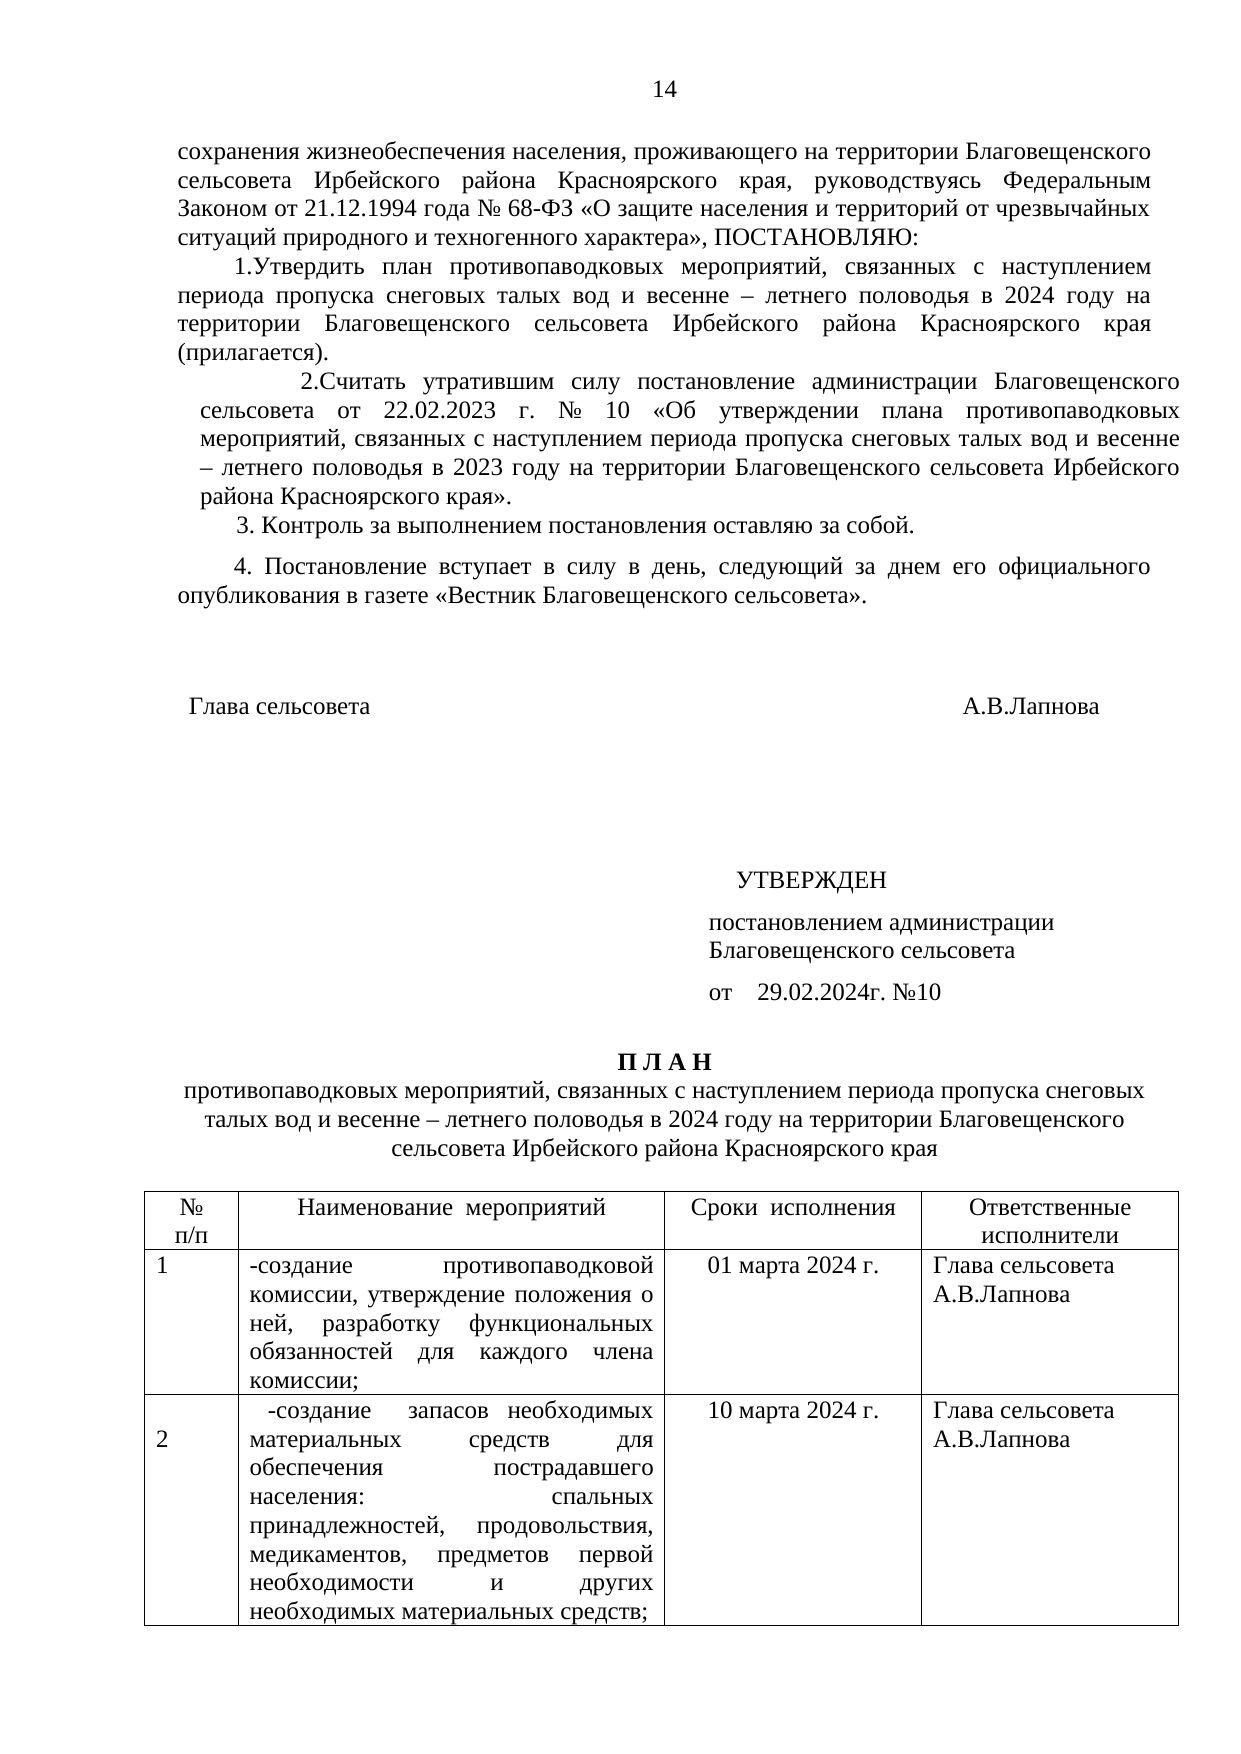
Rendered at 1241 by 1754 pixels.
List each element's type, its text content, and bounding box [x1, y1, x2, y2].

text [177, 136, 1152, 251]
text постановлением администрации Благовещенского сельсовета [709, 907, 1152, 964]
table_cell -создание противопаводковой комиссии, утверждение положения о ней, разработку функциональных обязанностей для каждого члена комиссии; [239, 1250, 664, 1394]
table_header Сроки исполнения [665, 1192, 921, 1249]
table_header Наименование мероприятий [239, 1192, 664, 1249]
text от 29.02.2024г. №10 [709, 977, 1152, 1006]
text 1.Утвердить план противопаводковых мероприятий, связанных с наступлением периода пропуска снеговых талых вод и весенне – летнего половодья в 2024 году на территории Благовещенского сельсовета Ирбейского района Красноярского края (прилагается). [177, 251, 1152, 366]
table_cell Глава сельсовета А.В.Лапнова [922, 1395, 1178, 1625]
table_cell 1 [145, 1250, 238, 1394]
text П Л А Н [177, 1047, 1152, 1076]
text УТВЕРЖДЕН [177, 866, 1152, 894]
table_header Ответственные исполнители [922, 1192, 1178, 1249]
table_cell 01 марта 2024 г. [665, 1250, 921, 1394]
text противопаводковых мероприятий, связанных с наступлением периода пропуска снеговых талых вод и весенне – летнего половодья в 2024 году на территории Благовещенского сельсовета Ирбейского района Красноярского края [177, 1076, 1152, 1162]
table_cell -создание запасов необходимых материальных средств для обеспечения пострадавшего населения: спальных принадлежностей, продовольствия, медикаментов, предметов первой необходимости и других необходимых материальных средств; [239, 1395, 664, 1625]
text 3. Контроль за выполнением постановления оставляю за собой. [177, 510, 1152, 538]
table_header 2.Считать утратившим силу постановление администрации Благовещенского сельсовета от 22.02.2023 г. № 10 «Об утверждении плана противопаводковых мероприятий, связанных с наступлением периода пропуска снеговых талых вод и весенне – летнего половодья в 2023 году на территории Благовещенского сельсовета Ирбейского района Красноярского края». [189, 366, 1192, 510]
text 4. Постановление вступает в силу в день, следующий за днем его официального опубликования в газете «Вестник Благовещенского сельсовета». [177, 551, 1152, 608]
table_cell 2 [145, 1395, 238, 1625]
table_header А.В.Лапнова [656, 691, 1152, 732]
table_cell 10 марта 2024 г. [665, 1395, 921, 1625]
table_header № п/п [145, 1192, 238, 1249]
table_header Глава сельсовета [177, 691, 656, 732]
table_cell Глава сельсовета А.В.Лапнова [922, 1250, 1178, 1394]
